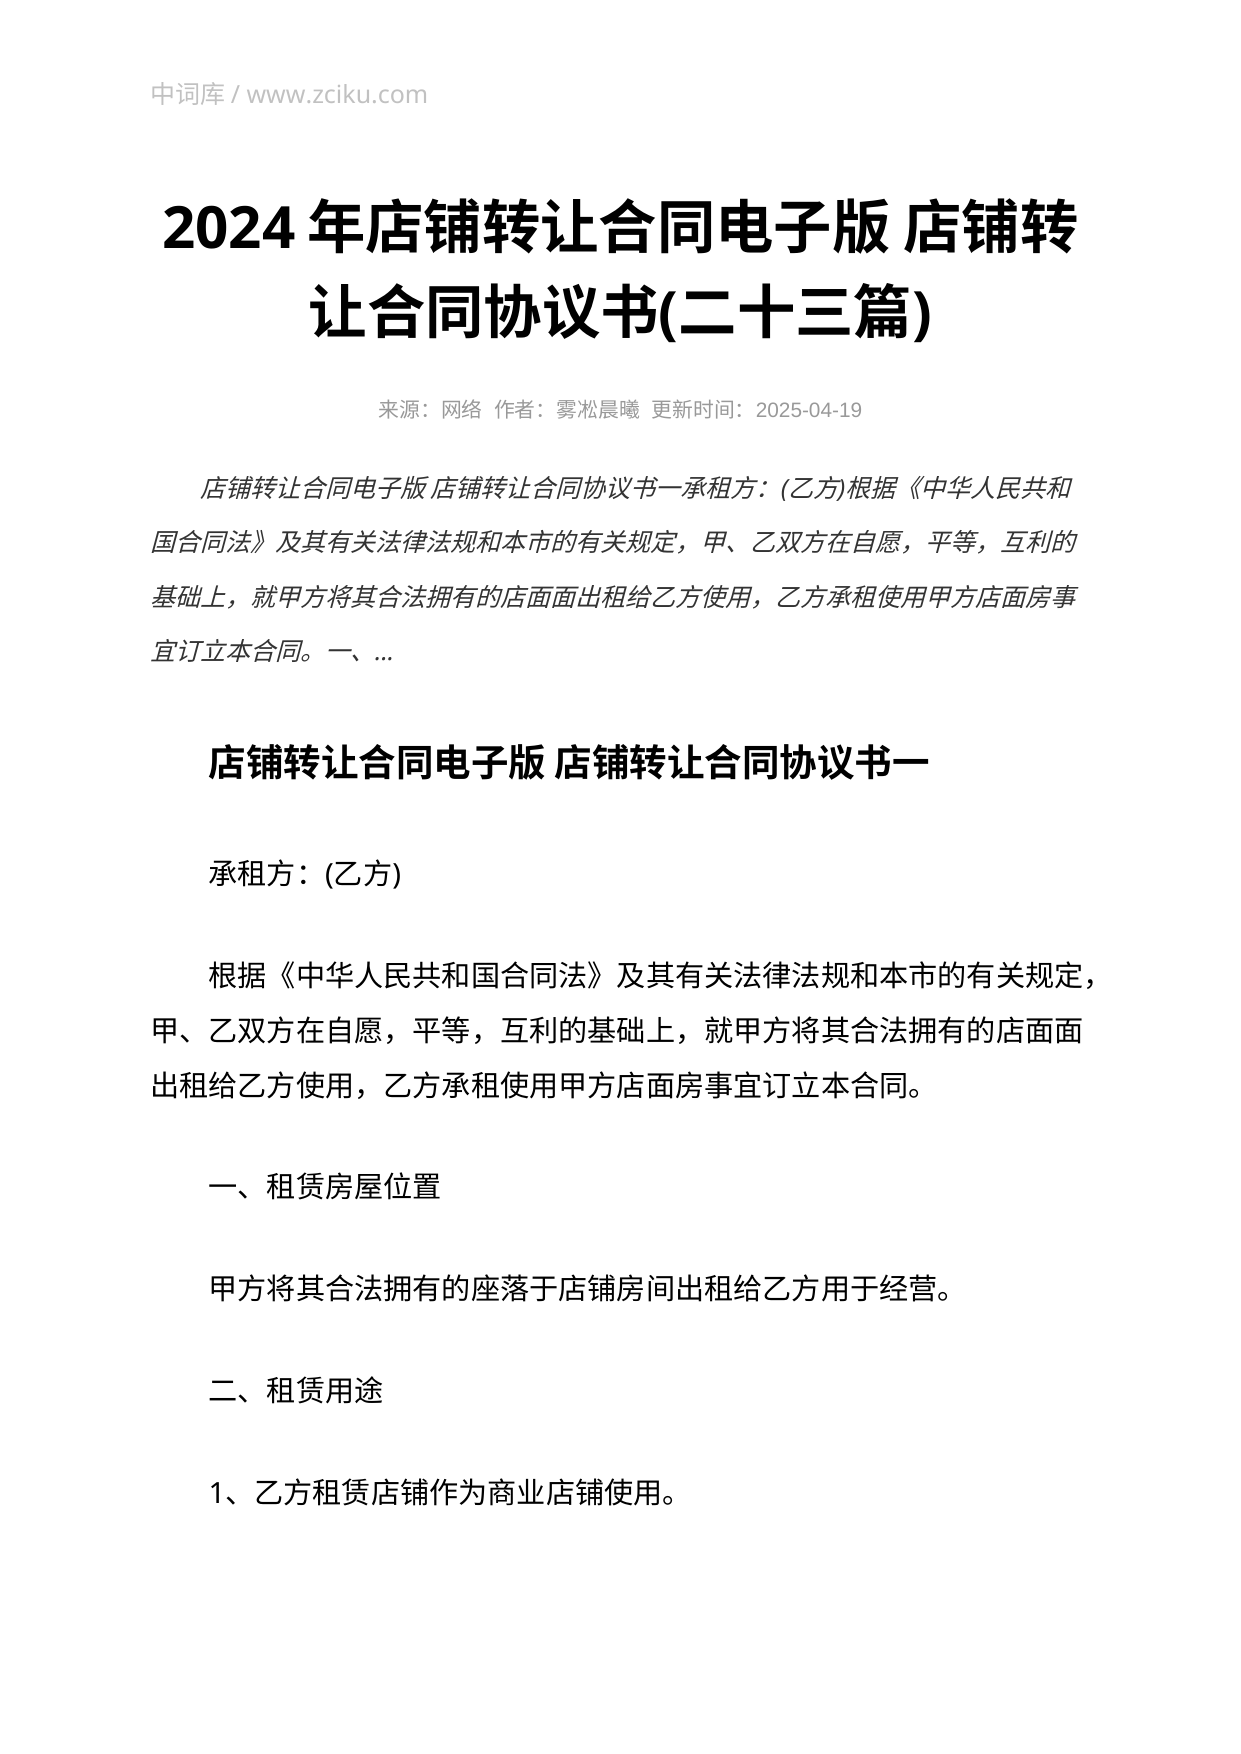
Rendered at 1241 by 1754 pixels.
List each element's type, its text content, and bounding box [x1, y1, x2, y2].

text 店铺转让合同电子版 店铺转让合同协议书一承租方：(乙方)根据《中华人民共和国合同法》及其有关法律法规和本市的有关规定，甲、乙双方在自愿，平等，互利的基础上，就甲方将其合法拥有的店面面出租给乙方使用，乙方承租使用甲方店面房事宜订立本合同。一、... [150, 468, 1090, 668]
text 店铺转让合同电子版 店铺转让合同协议书一 [150, 733, 1090, 787]
text 甲方将其合法拥有的座落于店铺房间出租给乙方用于经营。 [150, 1266, 1090, 1308]
text 来源：网络 作者：雾凇晨曦 更新时间：2025-04-19 [150, 398, 1090, 422]
text 根据《中华人民共和国合同法》及其有关法律法规和本市的有关规定，甲、乙双方在自愿，平等，互利的基础上，就甲方将其合法拥有的店面面出租给乙方使用，乙方承租使用甲方店面房事宜订立本合同。 [150, 952, 1090, 1104]
text 一、租赁房屋位置 [150, 1164, 1090, 1206]
text 1、乙方租赁店铺作为商业店铺使用。 [150, 1469, 1090, 1512]
text 承租方：(乙方) [150, 850, 1090, 893]
subtitle 2024年店铺转让合同电子版 店铺转让合同协议书(二十三篇) [150, 181, 1090, 351]
text 二、租赁用途 [150, 1367, 1090, 1410]
